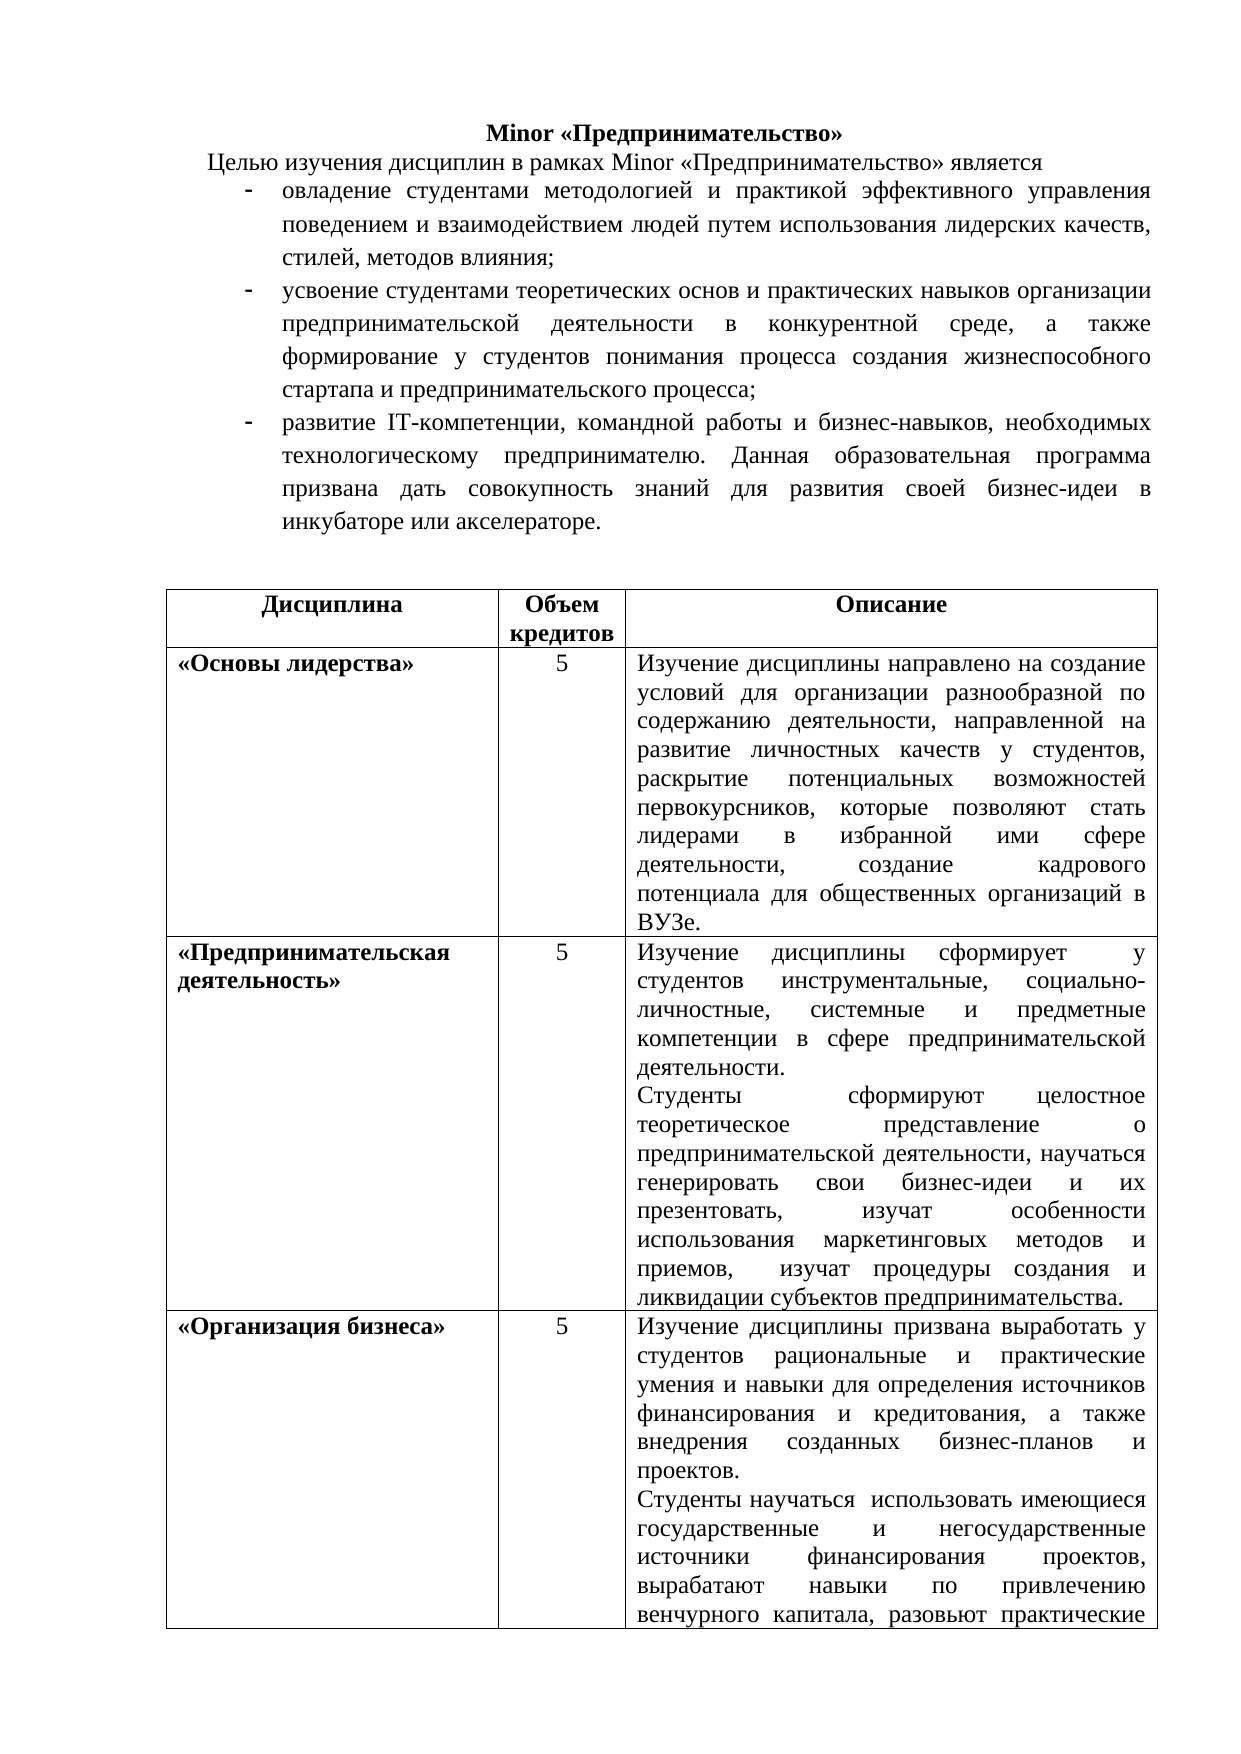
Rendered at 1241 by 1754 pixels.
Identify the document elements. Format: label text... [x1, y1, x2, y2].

text Minor «Предпринимательство» [177, 118, 1152, 147]
table_cell «Основы лидерства» [167, 648, 498, 936]
list развитие IT-компетенции, командной работы и бизнес-навыков, необходимых технологическому предпринимателю. Данная образовательная программа призвана дать совокупность знаний для развития своей бизнес-идеи в инкубаторе или акселераторе. [244, 407, 1152, 534]
table_cell 5 [499, 648, 625, 936]
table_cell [626, 1311, 1157, 1628]
table_cell Изучение дисциплины направлено на создание условий для организации разнообразной по содержанию деятельности, направленной на развитие личностных качеств у студентов, раскрытие потенциальных возможностей первокурсников, которые позволяют стать лидерами в избранной ими сфере деятельности, создание кадрового потенциала для общественных организаций в ВУЗе. [626, 648, 1157, 936]
text Целью изучения дисциплин в рамках Minor «Предпринимательство» является [177, 147, 1152, 176]
table_cell Изучение дисциплины сформирует у студентов инструментальные, социально-личностные, системные и предметные компетенции в сфере предпринимательской деятельности. Студенты сформируют целостное теоретическое представление о предпринимательской деятельности, научаться генерировать свои бизнес-идеи и их презентовать, изучат особенности использования маркетинговых методов и приемов, изучат процедуры создания и ликвидации субъектов предпринимательства. [626, 937, 1157, 1310]
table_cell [167, 1311, 498, 1628]
table_header Объем кредитов [499, 590, 625, 647]
table_cell «Предпринимательская деятельность» [167, 937, 498, 1310]
list усвоение студентами теоретических основ и практических навыков организации предпринимательской деятельности в конкурентной среде, а также формирование у студентов понимания процесса создания жизнеспособного стартапа и предпринимательского процесса; [244, 275, 1152, 402]
table_header Дисциплина [167, 590, 498, 647]
table_header Описание [626, 590, 1157, 647]
table_cell 5 [499, 937, 625, 1310]
table_cell 5 [499, 1311, 625, 1628]
list овладение студентами методологией и практикой эффективного управления поведением и взаимодействием людей путем использования лидерских качеств, стилей, методов влияния; [244, 176, 1152, 270]
